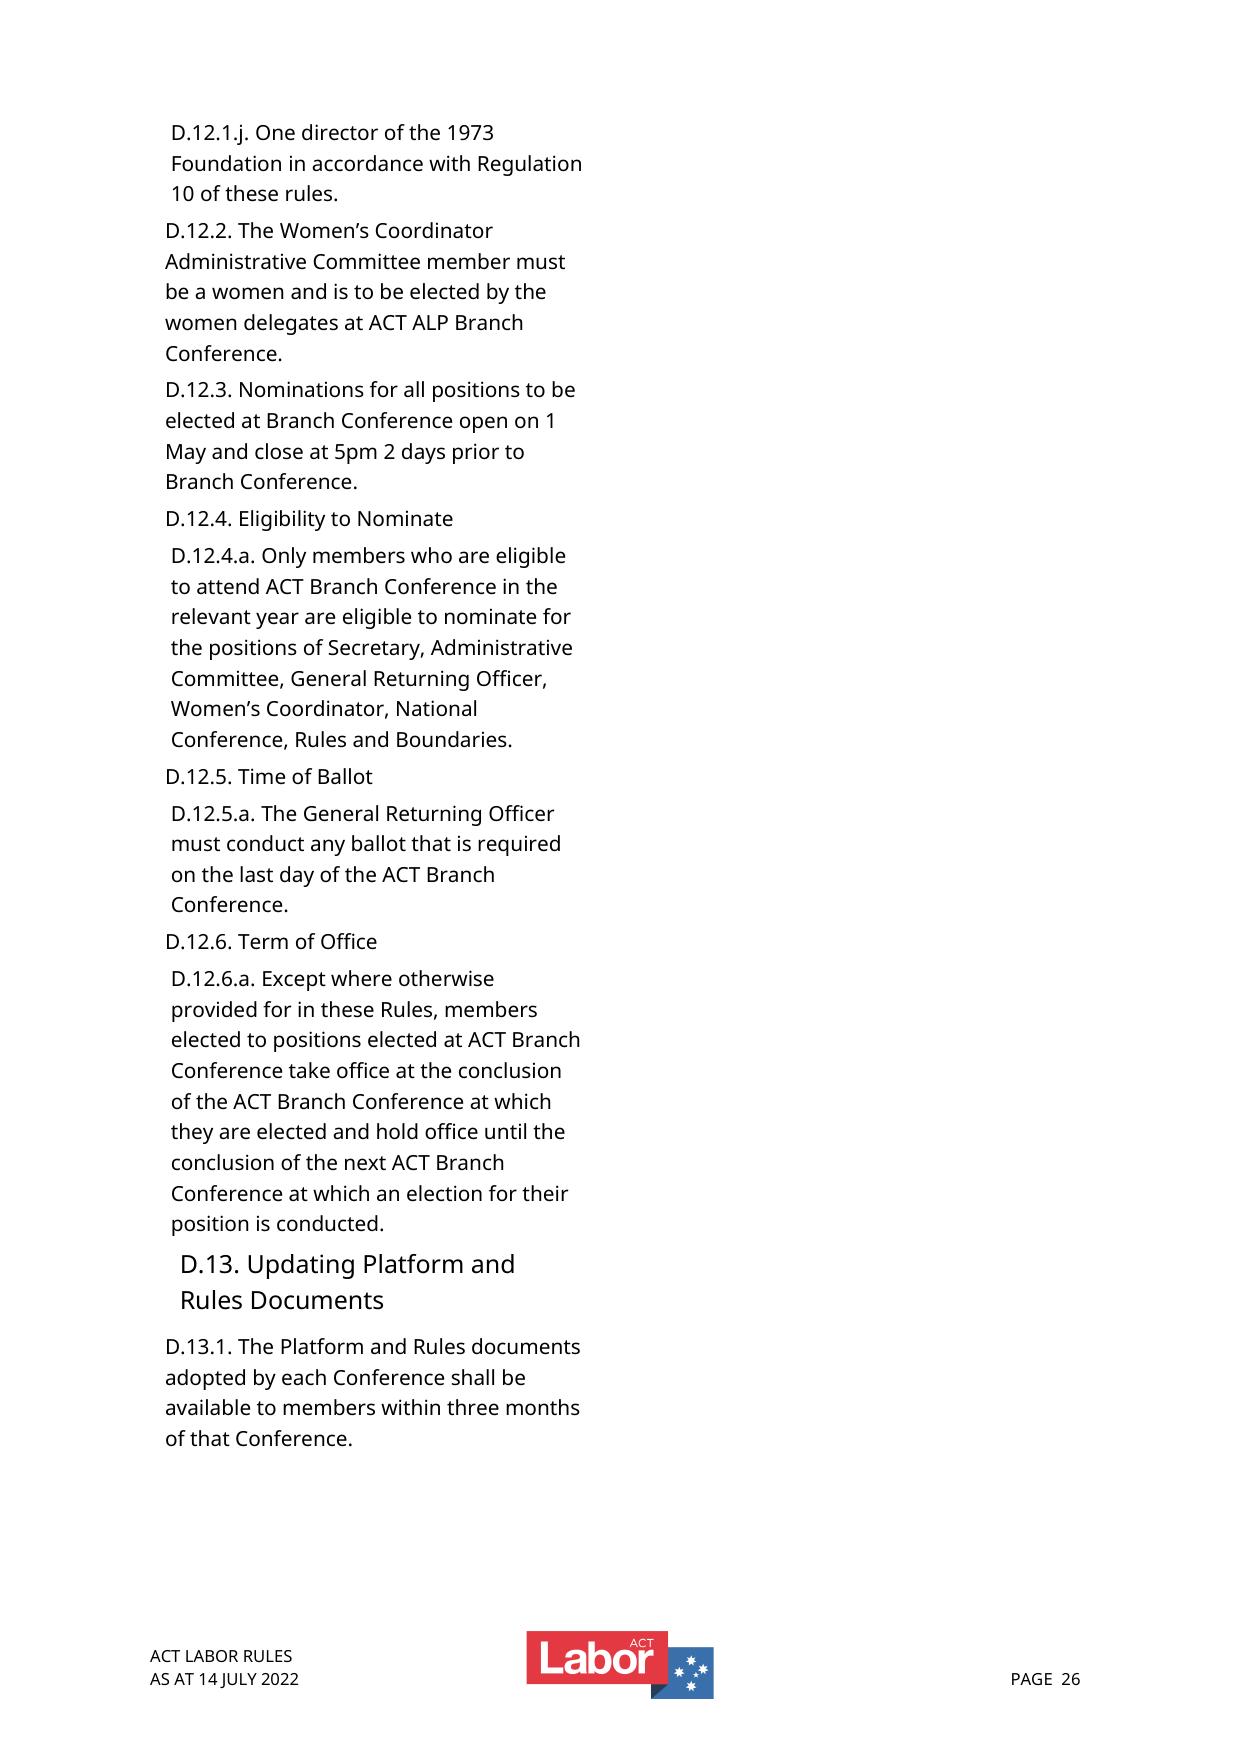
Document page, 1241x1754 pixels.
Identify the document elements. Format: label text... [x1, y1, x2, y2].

text The Platform and Rules documents adopted by each Conference shall be available to members within three months of that Conference. [165, 1332, 583, 1453]
text One director of the 1973 Foundation in accordance with Regulation 10 of these rules. [171, 118, 583, 149]
text The General Returning Officer must conduct any ballot that is required on the last day of the ACT Branch Conference. [171, 799, 583, 919]
text Term of Office [165, 927, 583, 956]
text Time of Ballot [165, 762, 583, 790]
text Nominations for all positions to be elected at Branch Conference open on 1 May and close at 5pm 2 days prior to Branch Conference. [165, 376, 583, 496]
picture [526, 1631, 714, 1699]
text One director of the 1973 Foundation in accordance with Regulation 10 of these rules. [171, 177, 583, 208]
text Eligibility to Nominate [165, 504, 583, 533]
text Except where otherwise provided for in these Rules, members elected to positions elected at ACT Branch Conference take office at the conclusion of the ACT Branch Conference at which they are elected and hold office until the conclusion of the next ACT Branch Conference at which an election for their position is conducted. [171, 964, 583, 1238]
text Only members who are eligible to attend ACT Branch Conference in the relevant year are eligible to nominate for the positions of Secretary, Administrative Committee, General Returning Officer, Women’s Coordinator, National Conference, Rules and Boundaries. [171, 541, 583, 753]
text Updating Platform and Rules Documents [179, 1246, 583, 1317]
text The Women’s Coordinator Administrative Committee member must be a women and is to be elected by the women delegates at ACT ALP Branch Conference. [165, 216, 583, 367]
